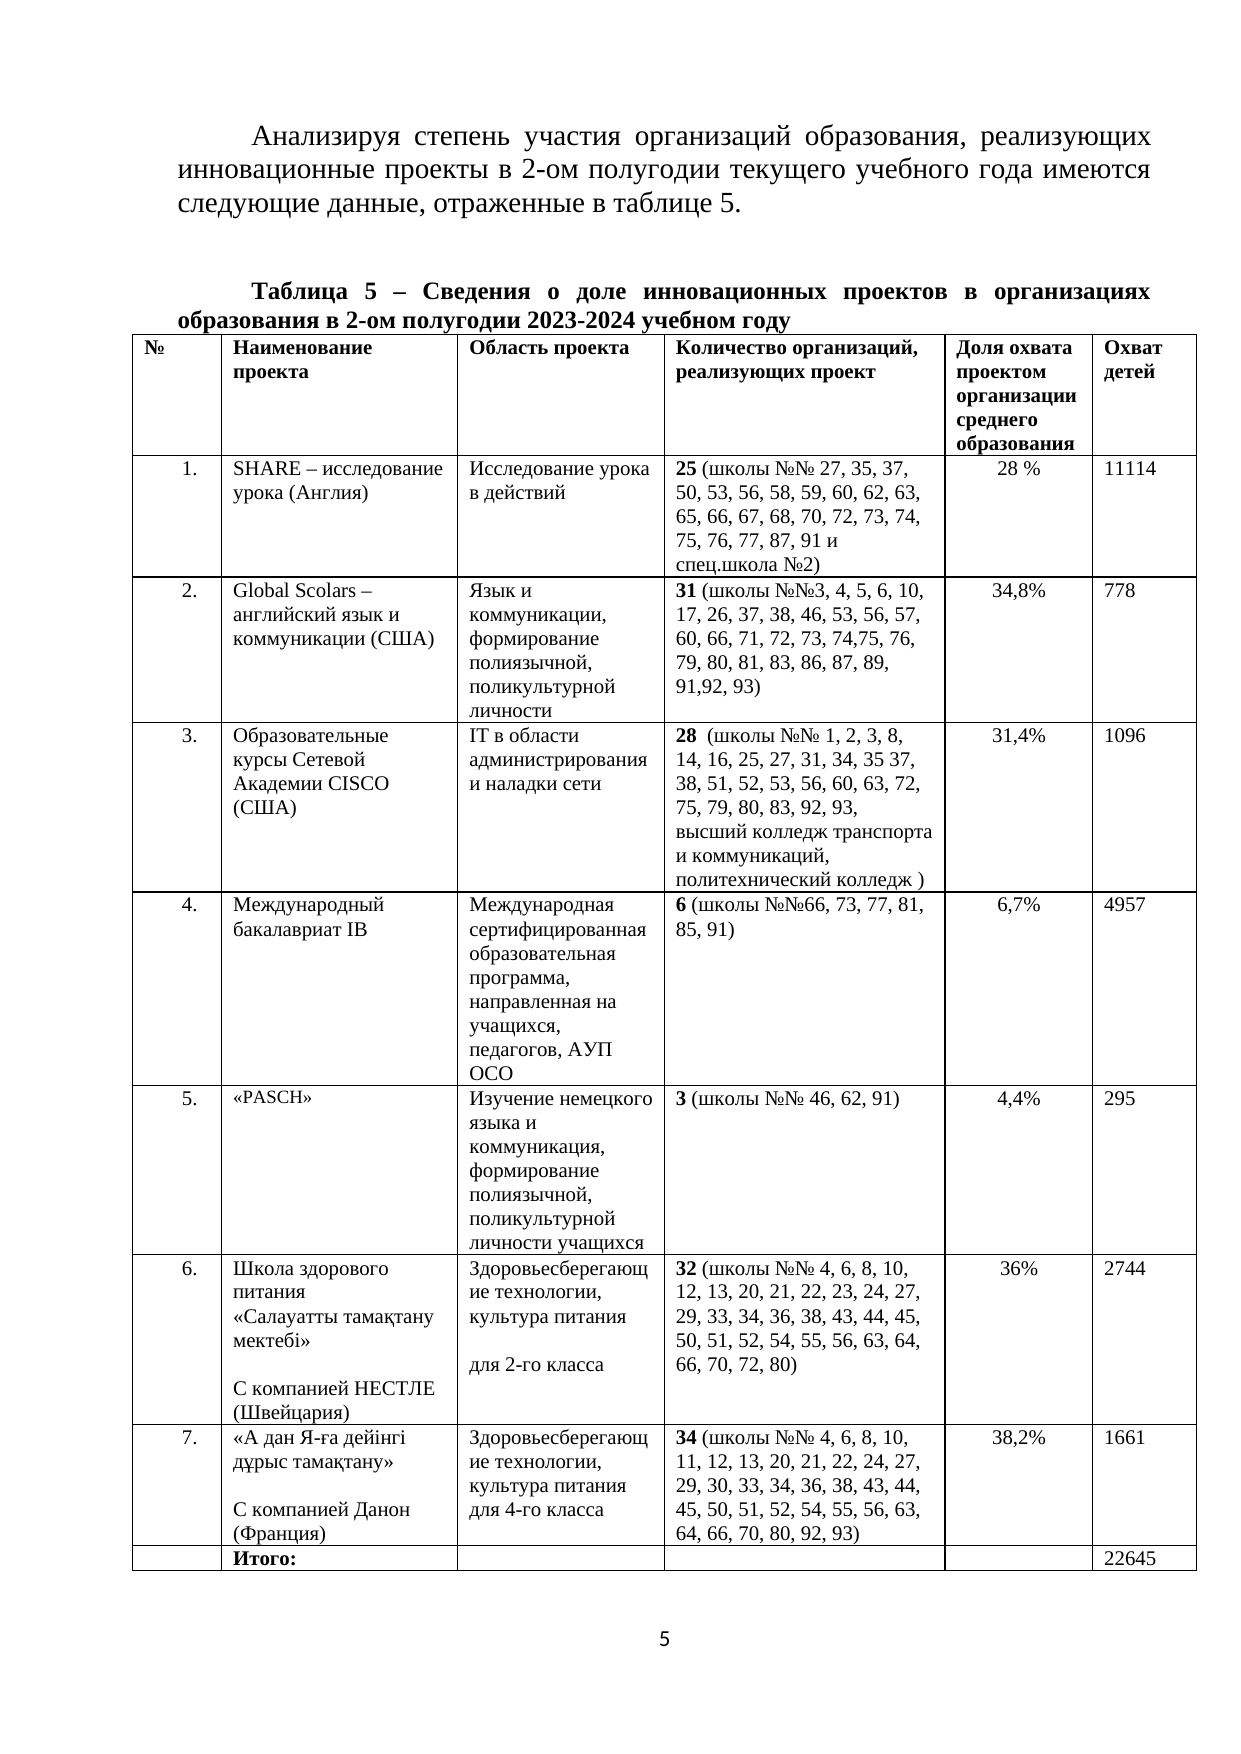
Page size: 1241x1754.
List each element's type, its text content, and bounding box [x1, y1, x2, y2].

table_cell 31 (школы №№3, 4, 5, 6, 10, 17, 26, 37, 38, 46, 53, 56, 57, 60, 66, 71, 72, 73, 74,75, 76, 79, 80, 81, 83, 86, 87, 89, 91,92, 93) [665, 578, 944, 722]
table_cell [133, 893, 221, 1085]
table_cell [133, 578, 221, 722]
table_cell 32 (школы №№ 4, 6, 8, 10, 12, 13, 20, 21, 22, 23, 24, 27, 29, 33, 34, 36, 38, 43, 44, 45, 50, 51, 52, 54, 55, 56, 63, 64, 66, 70, 72, 80) [665, 1255, 944, 1424]
table_cell Международный бакалавриат ІВ [222, 893, 457, 1085]
table_header Область проекта [458, 335, 664, 455]
table_cell IT в области администрирования и наладки сети [458, 723, 664, 891]
table_cell «PASСH» [222, 1086, 457, 1254]
table_cell 28 (школы №№ 1, 2, 3, 8, 14, 16, 25, 27, 31, 34, 35 37, 38, 51, 52, 53, 56, 60, 63, 72, 75, 79, 80, 83, 92, 93, высший колледж транспорта и коммуникаций, политехнический колледж ) [665, 723, 944, 891]
table_cell 6,7% [946, 893, 1092, 1085]
table_cell 25 (школы №№ 27, 35, 37, 50, 53, 56, 58, 59, 60, 62, 63, 65, 66, 67, 68, 70, 72, 73, 74, 75, 76, 77, 87, 91 и спец.школа №2) [665, 456, 944, 576]
table_cell Образовательные курсы Сетевой Академии CISCO (США) [222, 723, 457, 891]
table_cell 34 (школы №№ 4, 6, 8, 10, 11, 12, 13, 20, 21, 22, 24, 27, 29, 30, 33, 34, 36, 38, 43, 44, 45, 50, 51, 52, 54, 55, 56, 63, 64, 66, 70, 80, 92, 93) [665, 1425, 944, 1545]
table_header № [133, 335, 221, 455]
table_cell Исследование урока в действий [458, 456, 664, 576]
table_cell Язык и коммуникации, формирование полиязычной, поликультурной личности [458, 578, 664, 722]
table_cell 4957 [1093, 893, 1196, 1085]
table_cell 31,4% [946, 723, 1092, 891]
table_cell Итого: [222, 1546, 457, 1570]
table_cell [133, 456, 221, 576]
table_cell [946, 1546, 1092, 1570]
table_cell Изучение немецкого языка и коммуникация, формирование полиязычной, поликультурной личности учащихся [458, 1086, 664, 1254]
table_cell 1661 [1093, 1425, 1196, 1545]
table_cell 11114 [1093, 456, 1196, 576]
table_cell 3 (школы №№ 46, 62, 91) [665, 1086, 944, 1254]
table_header Доля охвата проектом организации среднего образования [946, 335, 1092, 455]
table_cell Школа здорового питания «Салауатты тамақтану мектебі» С компанией НЕСТЛЕ (Швейцария) [222, 1255, 457, 1424]
table_cell [665, 1546, 944, 1570]
table_cell Международная сертифицированная образовательная программа, направленная на учащихся, педагогов, АУП ОСО [458, 893, 664, 1085]
table_cell 4,4% [946, 1086, 1092, 1254]
table_cell Global Scolars – английский язык и коммуникации (США) [222, 578, 457, 722]
table_cell [133, 723, 221, 891]
table_header Наименование проекта [222, 335, 457, 455]
table_cell Здоровьесберегающие технологии, культура питания для 4-го класса [458, 1425, 664, 1545]
table_cell 36% [946, 1255, 1092, 1424]
table_cell 778 [1093, 578, 1196, 722]
table_cell 295 [1093, 1086, 1196, 1254]
table_cell Здоровьесберегающие технологии, культура питания для 2-го класса [458, 1255, 664, 1424]
table_cell 38,2% [946, 1425, 1092, 1545]
table_header Охват детей [1093, 335, 1196, 455]
text Анализируя степень участия организаций образования, реализующих инновационные проекты в 2-ом полугодии текущего учебного года имеются следующие данные, отраженные в таблице 5. [177, 118, 1152, 219]
table_cell [133, 1425, 221, 1545]
table_cell 34,8% [946, 578, 1092, 722]
table_cell SHARE – исследование урока (Англия) [222, 456, 457, 576]
table_cell «А дан Я-ға дейінгі дұрыс тамақтану» С компанией Данон (Франция) [222, 1425, 457, 1545]
table_cell [133, 1086, 221, 1254]
table_header Количество организаций, реализующих проект [665, 335, 944, 455]
table_cell 28 % [946, 456, 1092, 576]
text Таблица 5 – Сведения о доле инновационных проектов в организациях образования в 2-ом полугодии 2023-2024 учебном году [177, 276, 1152, 334]
table_cell [458, 1546, 664, 1570]
table_cell 1096 [1093, 723, 1196, 891]
table_cell [133, 1546, 221, 1570]
table_cell 22645 [1093, 1546, 1196, 1570]
table_cell [133, 1255, 221, 1424]
table_cell 2744 [1093, 1255, 1196, 1424]
table_cell 6 (школы №№66, 73, 77, 81, 85, 91) [665, 893, 944, 1085]
